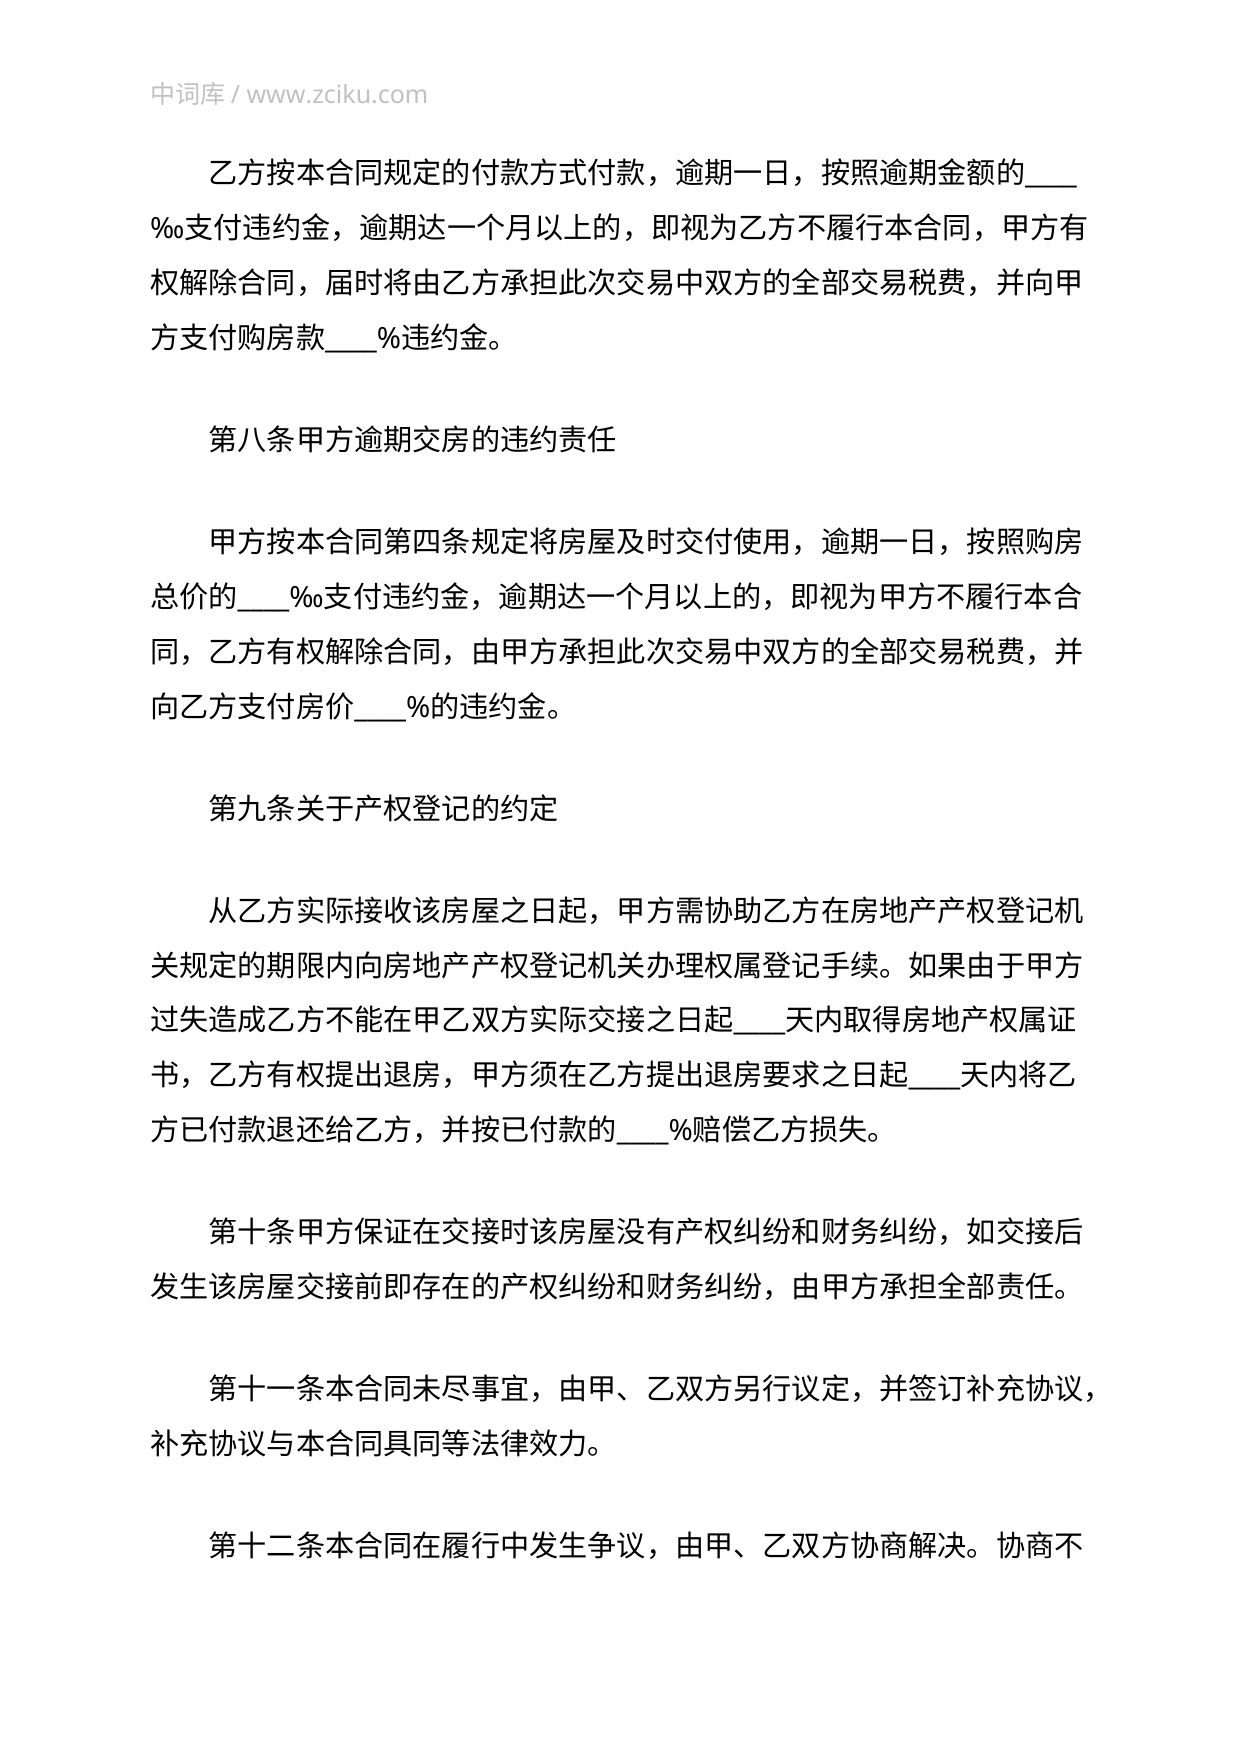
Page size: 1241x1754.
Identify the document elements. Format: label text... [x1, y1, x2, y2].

text 第八条甲方逾期交房的违约责任 [150, 417, 1090, 459]
text 从乙方实际接收该房屋之日起，甲方需协助乙方在房地产产权登记机关规定的期限内向房地产产权登记机关办理权属登记手续。如果由于甲方过失造成乙方不能在甲乙双方实际交接之日起____天内取得房地产权属证书，乙方有权提出退房，甲方须在乙方提出退房要求之日起____天内将乙方已付款退还给乙方，并按已付款的____%赔偿乙方损失。 [150, 887, 1090, 1149]
text 第十一条本合同未尽事宜，由甲、乙双方另行议定，并签订补充协议，补充协议与本合同具同等法律效力。 [150, 1366, 1090, 1463]
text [150, 1522, 1090, 1564]
text 第九条关于产权登记的约定 [150, 785, 1090, 828]
text 甲方按本合同第四条规定将房屋及时交付使用，逾期一日，按照购房总价的____‰支付违约金，逾期达一个月以上的，即视为甲方不履行本合同，乙方有权解除合同，由甲方承担此次交易中双方的全部交易税费，并向乙方支付房价____%的违约金。 [150, 519, 1090, 726]
text 第十条甲方保证在交接时该房屋没有产权纠纷和财务纠纷，如交接后发生该房屋交接前即存在的产权纠纷和财务纠纷，由甲方承担全部责任。 [150, 1209, 1090, 1306]
text 乙方按本合同规定的付款方式付款，逾期一日，按照逾期金额的____‰支付违约金，逾期达一个月以上的，即视为乙方不履行本合同，甲方有权解除合同，届时将由乙方承担此次交易中双方的全部交易税费，并向甲方支付购房款____%违约金。 [150, 150, 1090, 357]
